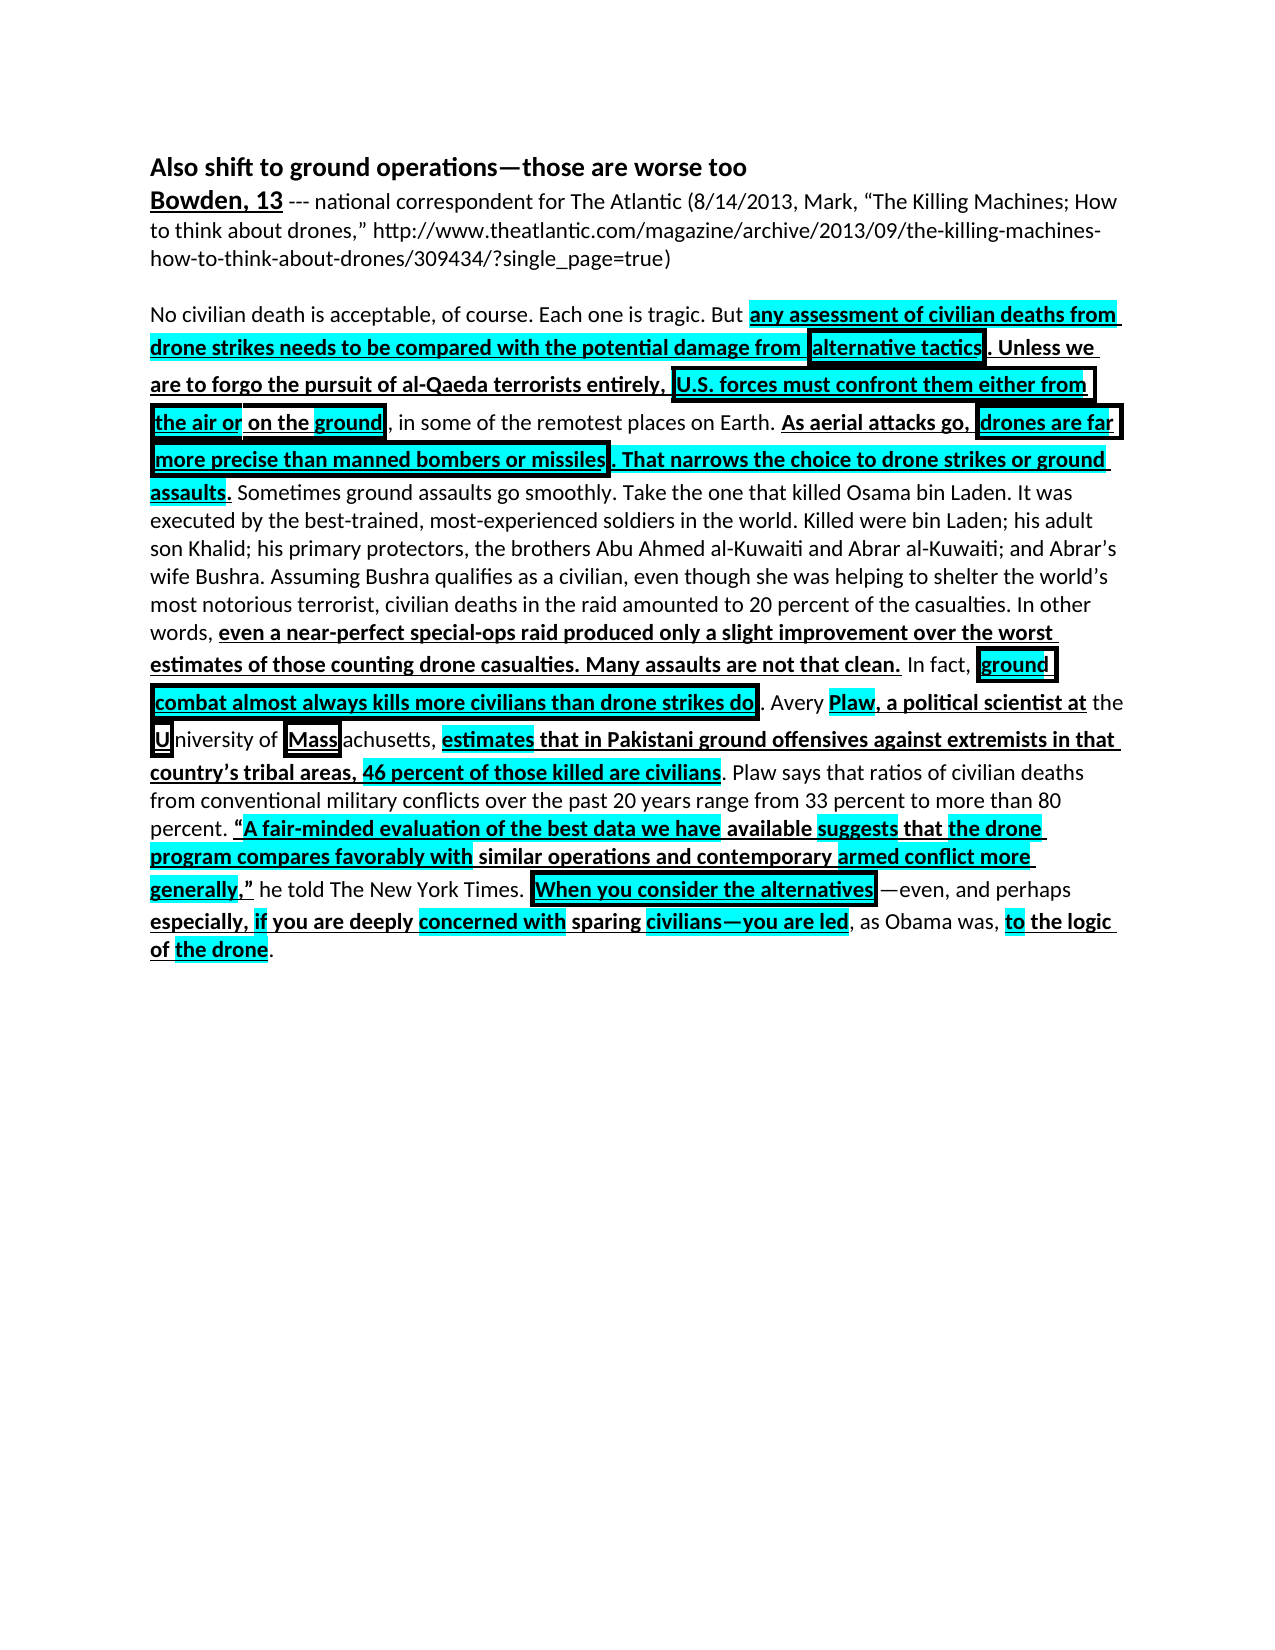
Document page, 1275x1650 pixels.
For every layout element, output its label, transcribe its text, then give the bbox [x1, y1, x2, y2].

text Bowden, 13 --- national correspondent for The Atlantic (8/14/2013, Mark, “The Killing Machines; How to think about drones,” http://www.theatlantic.com/magazine/archive/2013/09/the-killing-machines-how-to-think-about-drones/309434/?single_page=true) [150, 183, 1125, 272]
subtitle Also shift to ground operations—those are worse too [150, 150, 1125, 183]
